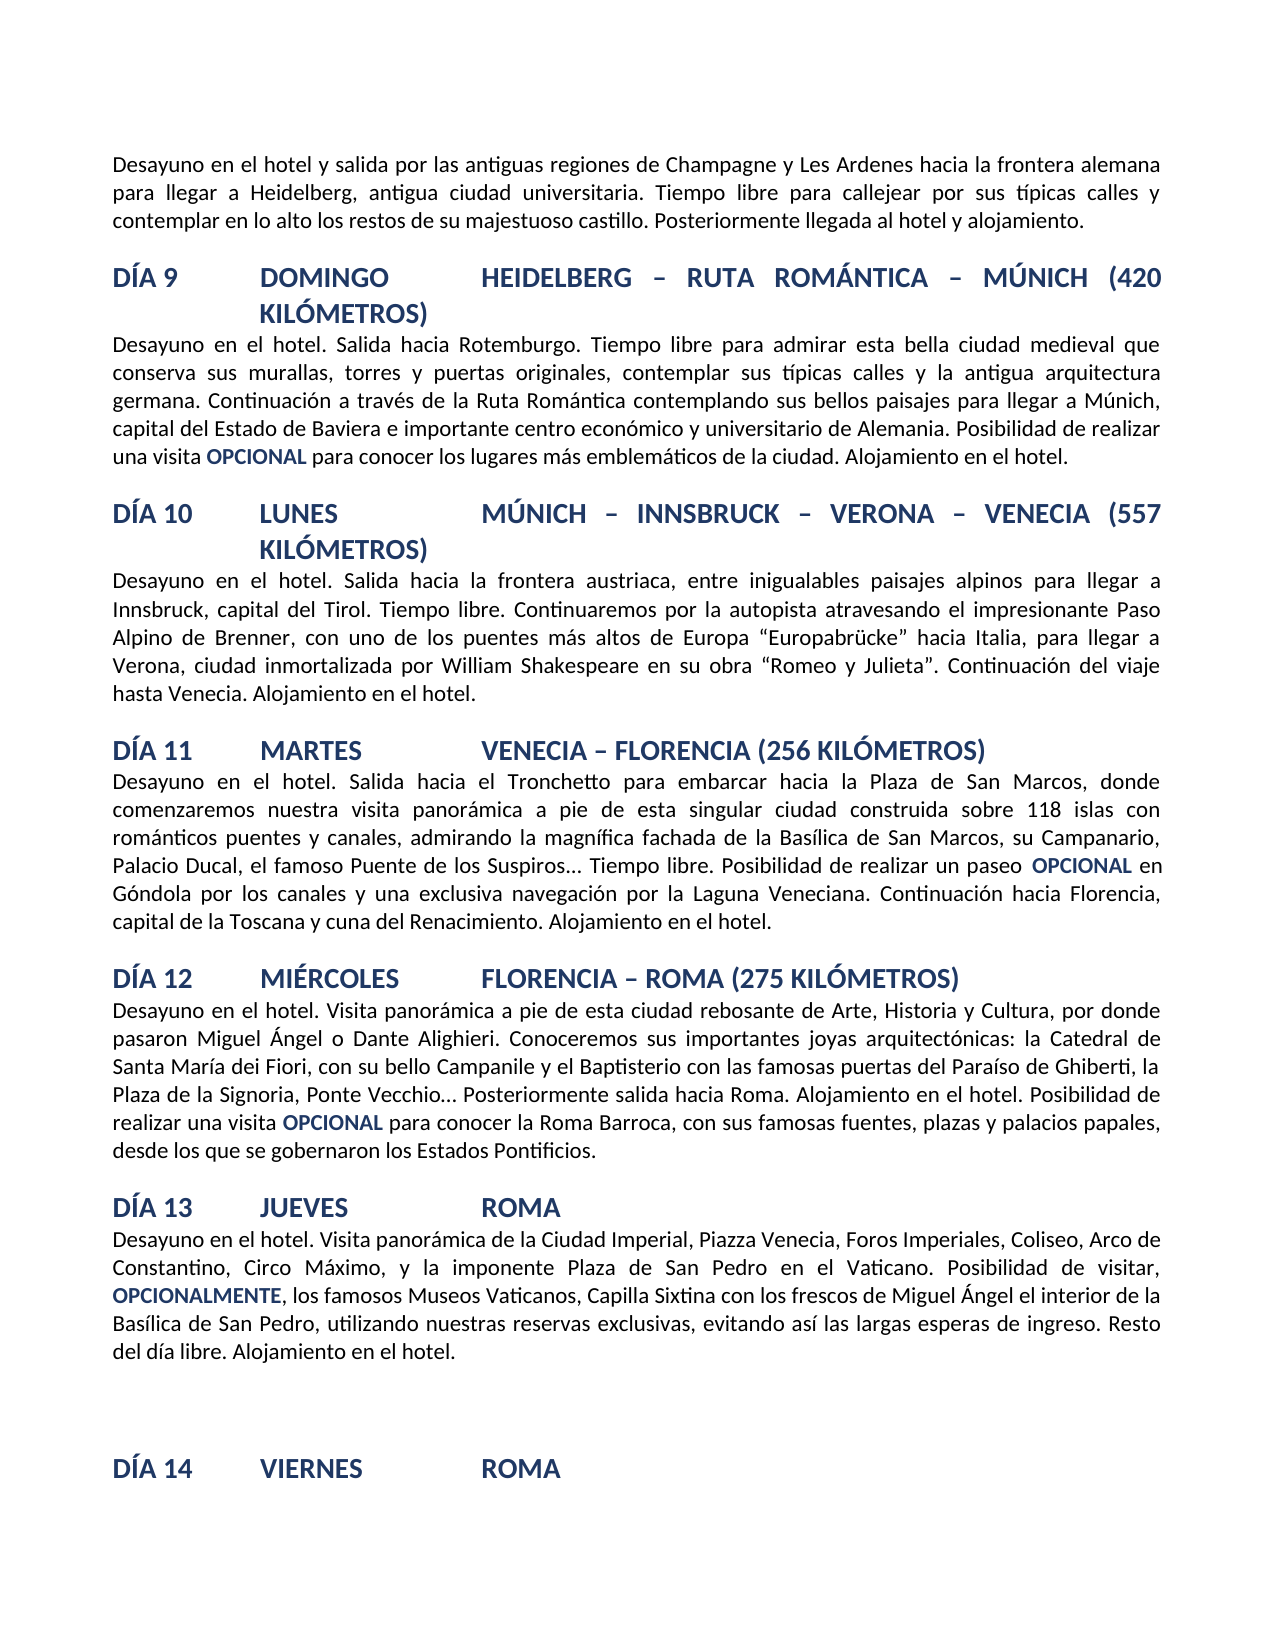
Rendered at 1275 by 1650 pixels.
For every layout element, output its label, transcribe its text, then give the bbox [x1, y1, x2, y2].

text Desayuno en el hotel. Salida hacia la frontera austriaca, entre inigualables paisajes alpinos para llegar a Innsbruck, capital del Tirol. Tiempo libre. Continuaremos por la autopista atravesando el impresionante Paso Alpino de Brenner, con uno de los puentes más altos de Europa “Europabrücke” hacia Italia, para llegar a Verona, ciudad inmortalizada por William Shakespeare en su obra “Romeo y Julieta”. Continuación del viaje hasta Venecia. Alojamiento en el hotel. [112, 567, 1162, 707]
text DÍA 12 MIÉRCOLES FLORENCIA – ROMA (275 KILÓMETROS) [112, 961, 1162, 996]
text DÍA 9 DOMINGO HEIDELBERG – RUTA ROMÁNTICA – MÚNICH (420 KILÓMETROS) [112, 259, 1162, 330]
text DÍA 10 LUNES MÚNICH – INNSBRUCK – VERONA – VENECIA (557 KILÓMETROS) [112, 495, 1162, 567]
text DÍA 13 JUEVES ROMA [112, 1189, 1162, 1225]
text Desayuno en el hotel. Visita panorámica de la Ciudad Imperial, Piazza Venecia, Foros Imperiales, Coliseo, Arco de Constantino, Circo Máximo, y la imponente Plaza de San Pedro en el Vaticano. Posibilidad de visitar, OPCIONALMENTE, los famosos Museos Vaticanos, Capilla Sixtina con los frescos de Miguel Ángel el interior de la Basílica de San Pedro, utilizando nuestras reservas exclusivas, evitando así las largas esperas de ingreso. Resto del día libre. Alojamiento en el hotel. [112, 1225, 1162, 1365]
text Desayuno en el hotel y salida por las antiguas regiones de Champagne y Les Ardenes hacia la frontera alemana para llegar a Heidelberg, antigua ciudad universitaria. Tiempo libre para callejear por sus típicas calles y contemplar en lo alto los restos de su majestuoso castillo. Posteriormente llegada al hotel y alojamiento. [112, 150, 1162, 234]
text Desayuno en el hotel. Visita panorámica a pie de esta ciudad rebosante de Arte, Historia y Cultura, por donde pasaron Miguel Ángel o Dante Alighieri. Conoceremos sus importantes joyas arquitectónicas: la Catedral de Santa María dei Fiori, con su bello Campanile y el Baptisterio con las famosas puertas del Paraíso de Ghiberti, la Plaza de la Signoria, Ponte Vecchio… Posteriormente salida hacia Roma. Alojamiento en el hotel. Posibilidad de realizar una visita OPCIONAL para conocer la Roma Barroca, con sus famosas fuentes, plazas y palacios papales, desde los que se gobernaron los Estados Pontificios. [112, 996, 1162, 1164]
text DÍA 14 VIERNES ROMA [112, 1451, 1162, 1486]
text Desayuno en el hotel. Salida hacia el Tronchetto para embarcar hacia la Plaza de San Marcos, donde comenzaremos nuestra visita panorámica a pie de esta singular ciudad construida sobre 118 islas con románticos puentes y canales, admirando la magnífica fachada de la Basílica de San Marcos, su Campanario, Palacio Ducal, el famoso Puente de los Suspiros... Tiempo libre. Posibilidad de realizar un paseo OPCIONAL en Góndola por los canales y una exclusiva navegación por la Laguna Veneciana. Continuación hacia Florencia, capital de la Toscana y cuna del Renacimiento. Alojamiento en el hotel. [112, 767, 1162, 936]
text Desayuno en el hotel. Salida hacia Rotemburgo. Tiempo libre para admirar esta bella ciudad medieval que conserva sus murallas, torres y puertas originales, contemplar sus típicas calles y la antigua arquitectura germana. Continuación a través de la Ruta Romántica contemplando sus bellos paisajes para llegar a Múnich, capital del Estado de Baviera e importante centro económico y universitario de Alemania. Posibilidad de realizar una visita OPCIONAL para conocer los lugares más emblemáticos de la ciudad. Alojamiento en el hotel. [112, 330, 1162, 470]
text DÍA 11 MARTES VENECIA – FLORENCIA (256 KILÓMETROS) [112, 732, 1162, 767]
